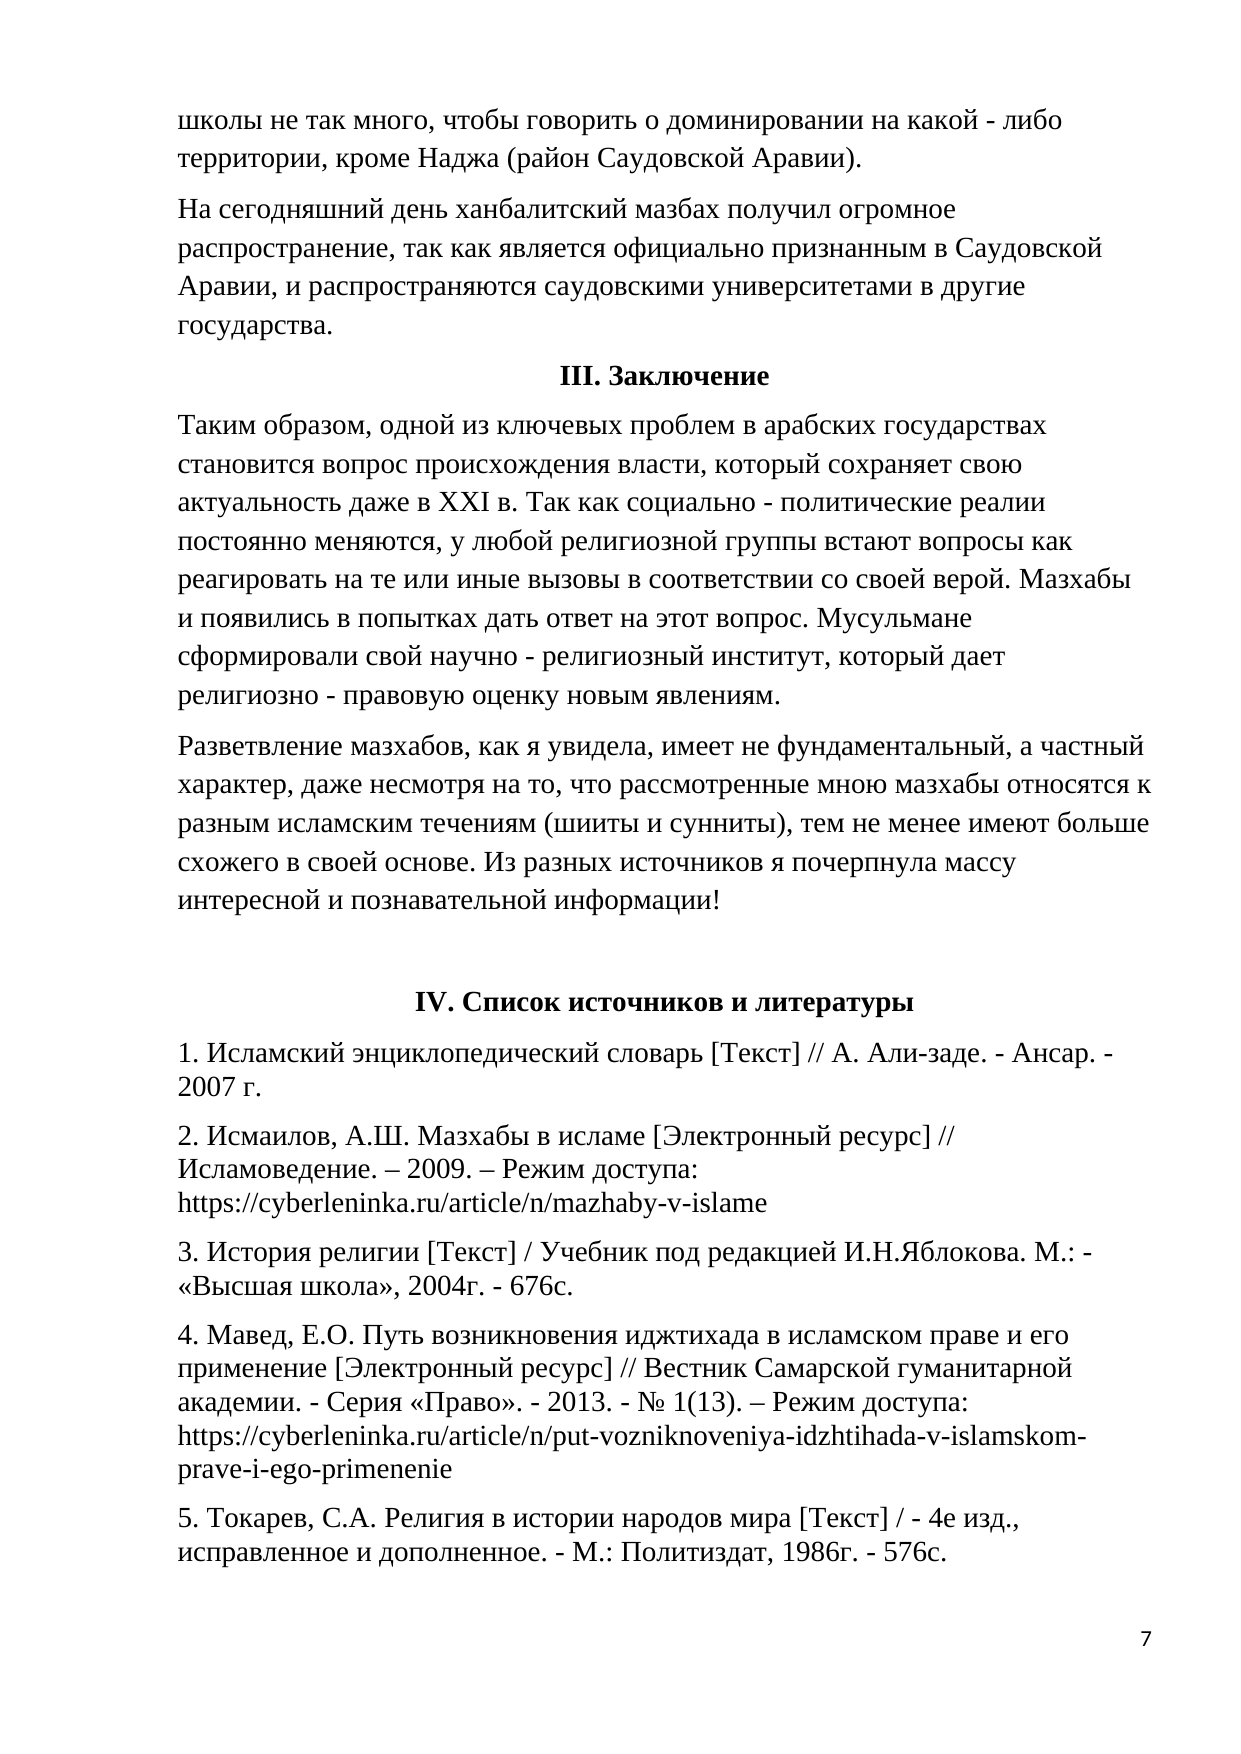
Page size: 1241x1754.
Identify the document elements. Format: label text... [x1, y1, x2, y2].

text 4. Мавед, Е.О. Путь возникновения иджтихада в исламском праве и его применение [Электронный ресурс] // Вестник Самарской гуманитарной академии. - Серия «Право». - 2013. - № 1(13). – Режим доступа: https://cyberleninka.ru/article/n/put-vozniknoveniya-idzhtihada-v-islamskom-prave-i-ego-primenenie [177, 1317, 1152, 1485]
text Разветвление мазхабов, как я увидела, имеет не фундаментальный, а частный характер, даже несмотря на то, что рассмотренные мною мазхабы относятся к разным исламским течениям (шииты и сунниты), тем не менее имеют больше схожего в своей основе. Из разных источников я почерпнула массу интересной и познавательной информации! [177, 728, 1152, 916]
text На сегодняшний день ханбалитский мазбах получил огромное распространение, так как является официально признанным в Саудовской Аравии, и распространяются саудовскими университетами в другие государства. [177, 191, 1152, 341]
text 3. История религии [Текст] / Учебник под редакцией И.Н.Яблокова. М.: - «Высшая школа», 2004г. - 676с. [177, 1234, 1152, 1301]
text Таким образом, одной из ключевых проблем в арабских государствах становится вопрос происхождения власти, который сохраняет свою актуальность даже в XXI в. Так как социально - политические реалии постоянно меняются, у любой религиозной группы встают вопросы как реагировать на те или иные вызовы в соответствии со своей верой. Мазхабы и появились в попытках дать ответ на этот вопрос. Мусульмане сформировали свой научно - религиозный институт, который дает религиозно - правовую оценку новым явлениям. [177, 407, 1152, 711]
text III. Заключение [177, 358, 1152, 392]
text 2. Исмаилов, А.Ш. Мазхабы в исламе [Электронный ресурс] // Исламоведение. – 2009. – Режим доступа: https://cyberleninka.ru/article/n/mazhaby-v-islame [177, 1118, 1152, 1219]
text 5. Токарев, С.А. Религия в истории народов мира [Текст] / - 4е изд., исправленное и дополненное. - М.: Политиздат, 1986г. - 576с. [177, 1500, 1152, 1567]
text IV. Список источников и литературы [177, 984, 1152, 1018]
text 1. Исламский энциклопедический словарь [Текст] // А. Али-заде. - Ансар. - 2007 г. [177, 1035, 1152, 1102]
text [177, 102, 1152, 174]
